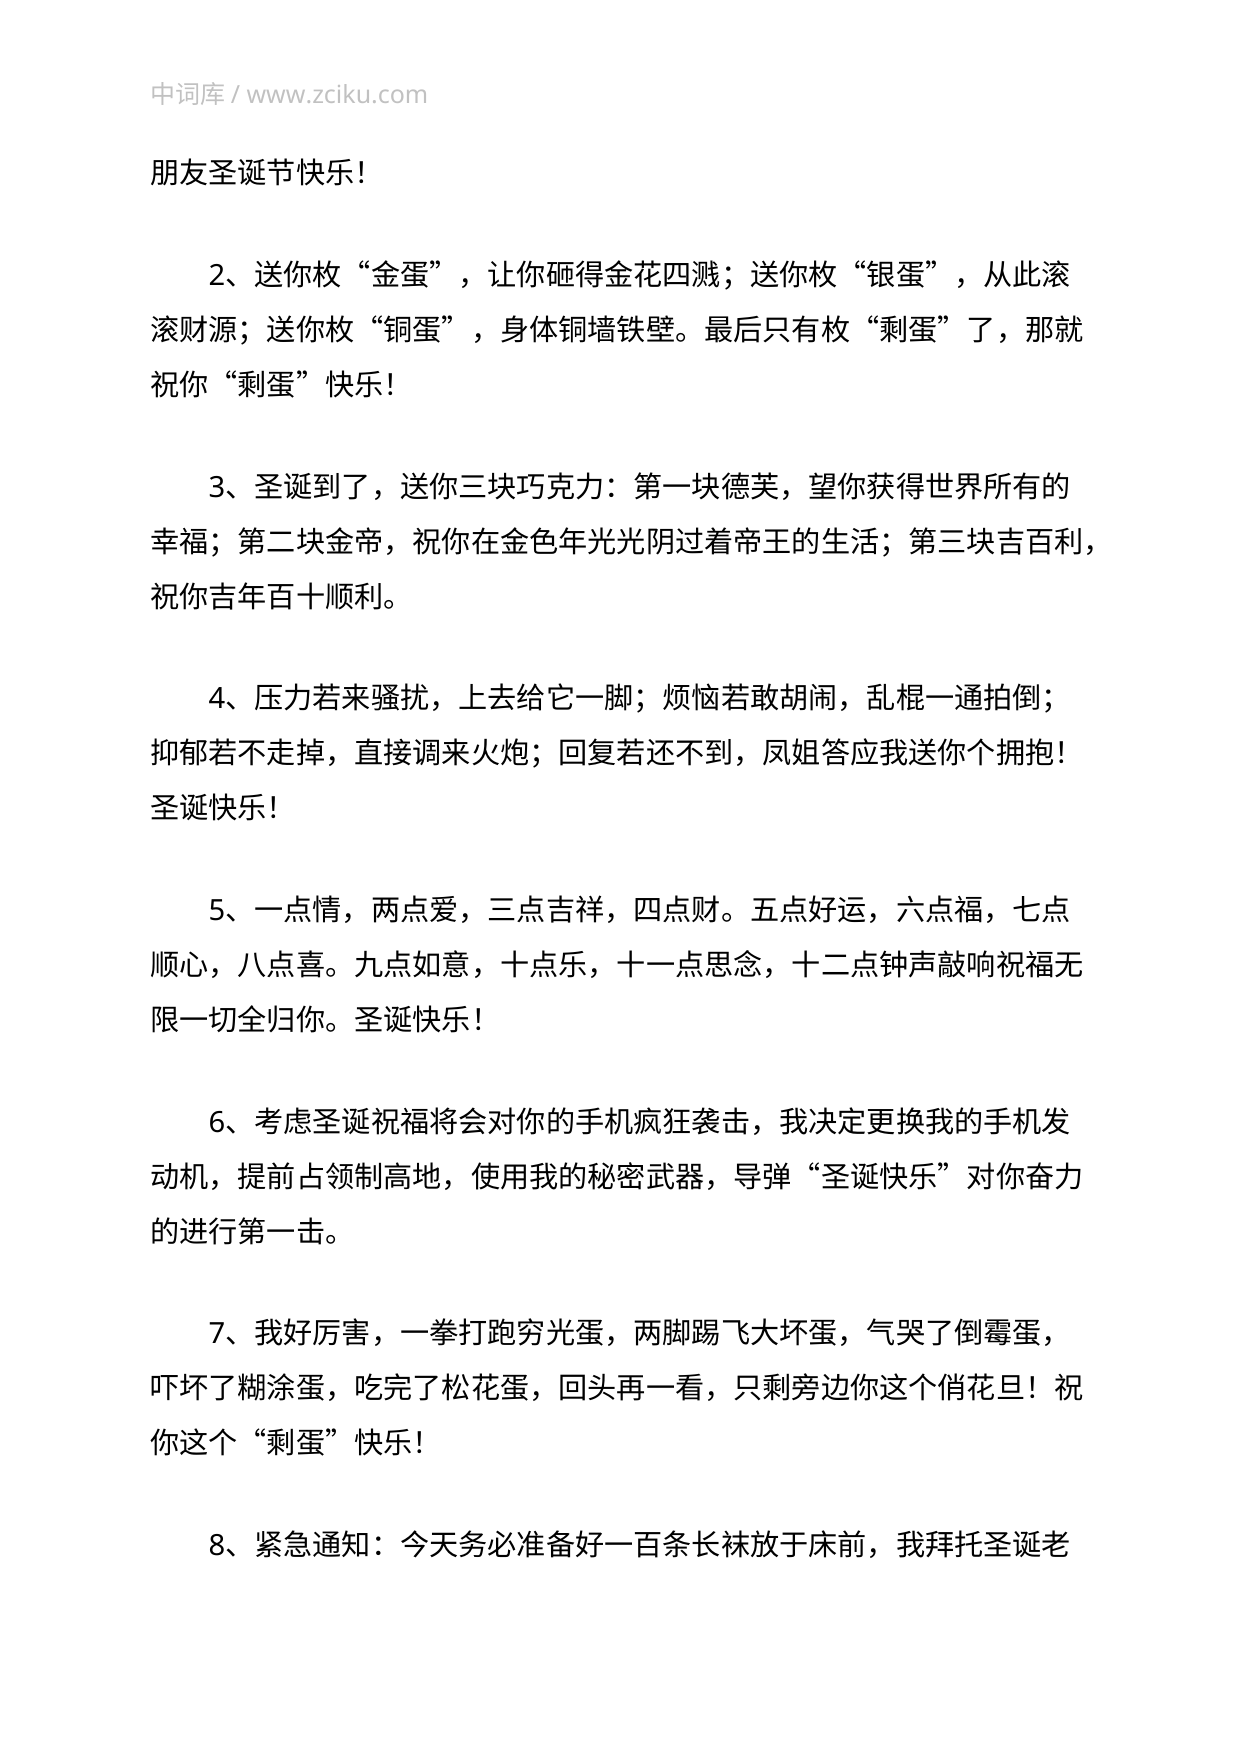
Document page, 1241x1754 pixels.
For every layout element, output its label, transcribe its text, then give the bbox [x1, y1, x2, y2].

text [150, 150, 1090, 192]
text 6、考虑圣诞祝福将会对你的手机疯狂袭击，我决定更换我的手机发动机，提前占领制高地，使用我的秘密武器，导弹“圣诞快乐”对你奋力的进行第一击。 [150, 1098, 1090, 1251]
text 3、圣诞到了，送你三块巧克力：第一块德芙，望你获得世界所有的幸福；第二块金帝，祝你在金色年光光阴过着帝王的生活；第三块吉百利，祝你吉年百十顺利。 [150, 463, 1090, 616]
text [150, 1522, 1090, 1564]
text 4、压力若来骚扰，上去给它一脚；烦恼若敢胡闹，乱棍一通拍倒；抑郁若不走掉，直接调来火炮；回复若还不到，凤姐答应我送你个拥抱！圣诞快乐！ [150, 675, 1090, 827]
text 7、我好厉害，一拳打跑穷光蛋，两脚踢飞大坏蛋，气哭了倒霉蛋，吓坏了糊涂蛋，吃完了松花蛋，回头再一看，只剩旁边你这个俏花旦！祝你这个“剩蛋”快乐！ [150, 1310, 1090, 1462]
text 2、送你枚“金蛋”，让你砸得金花四溅；送你枚“银蛋”，从此滚滚财源；送你枚“铜蛋”，身体铜墙铁壁。最后只有枚“剩蛋”了，那就祝你“剩蛋”快乐！ [150, 252, 1090, 404]
text 5、一点情，两点爱，三点吉祥，四点财。五点好运，六点福，七点顺心，八点喜。九点如意，十点乐，十一点思念，十二点钟声敲响祝福无限一切全归你。圣诞快乐！ [150, 887, 1090, 1039]
